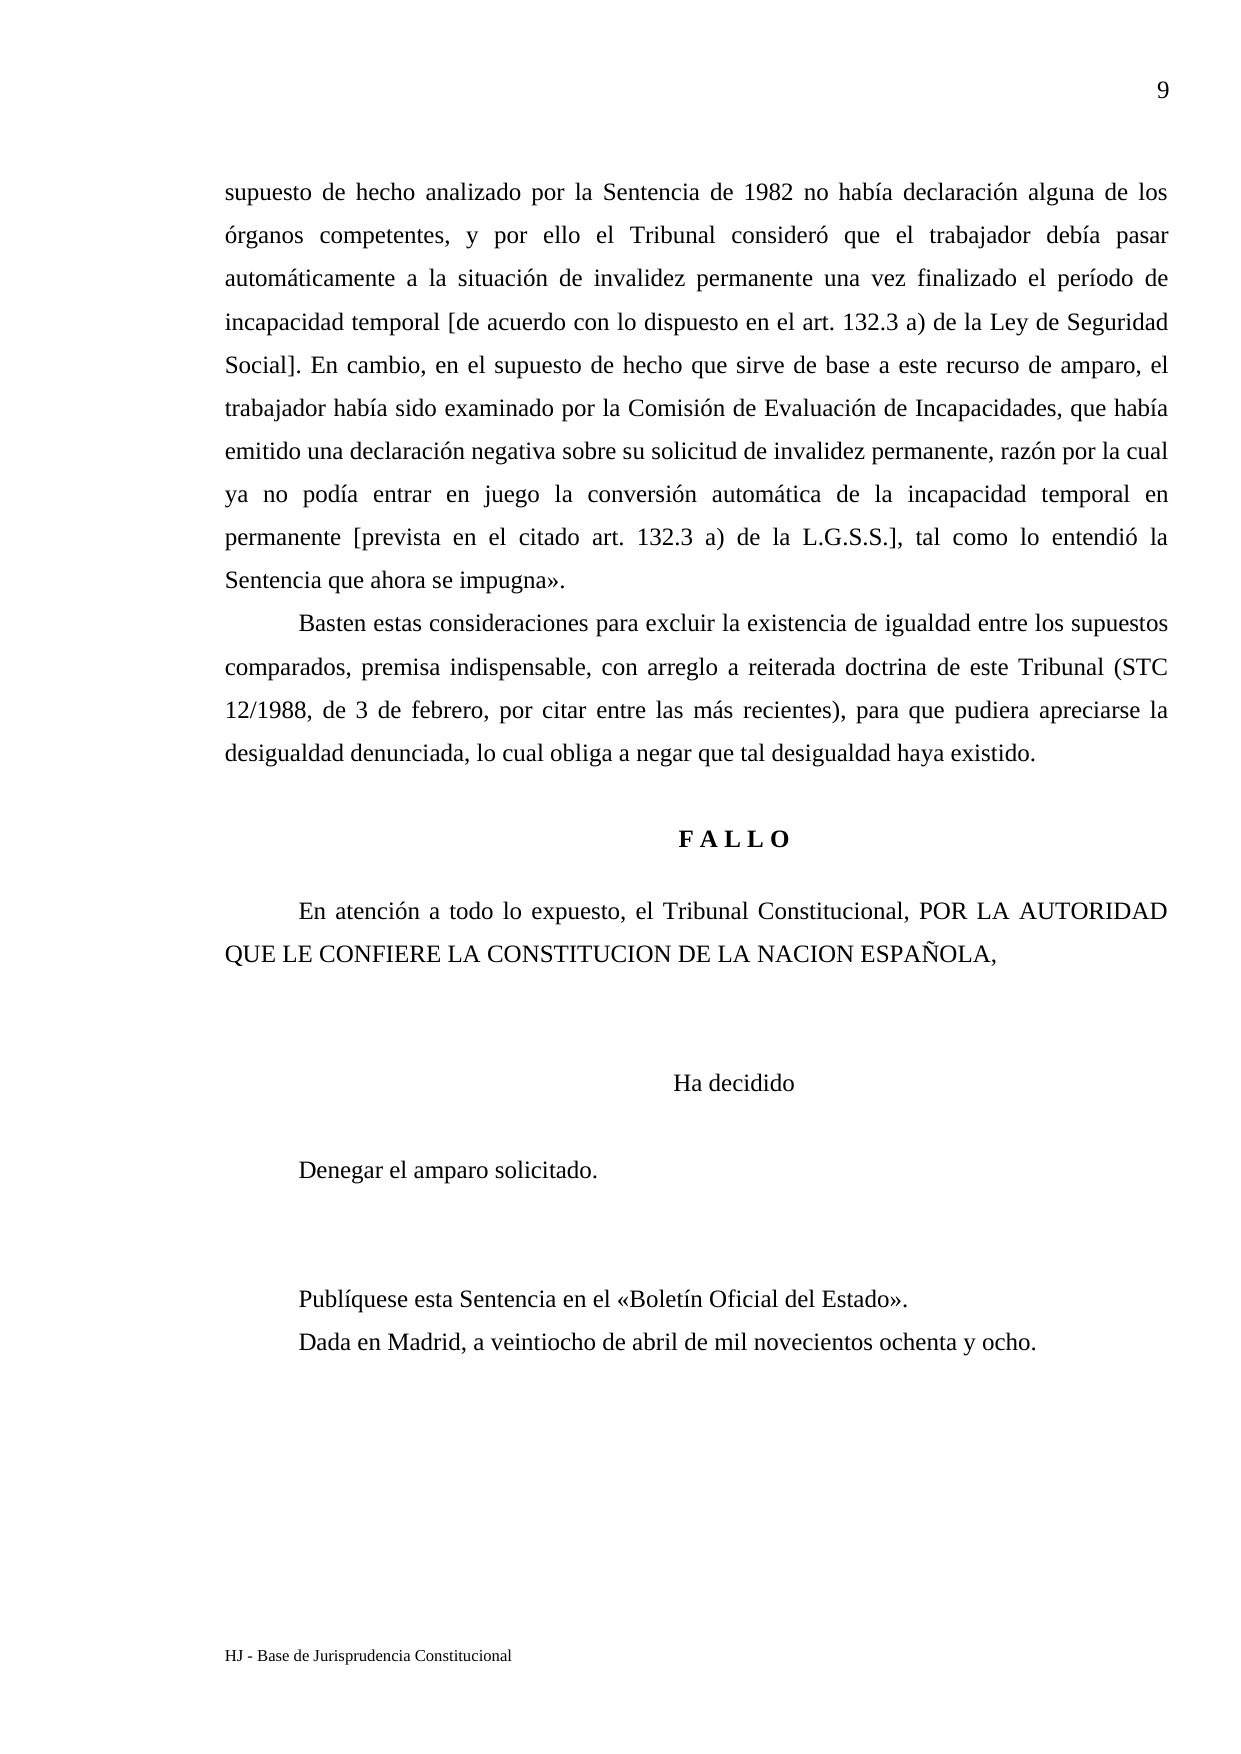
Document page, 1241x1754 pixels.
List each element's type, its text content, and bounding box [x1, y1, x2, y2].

subtitle F A L L O [224, 824, 1169, 853]
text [224, 177, 1169, 594]
text Denegar el amparo solicitado. [224, 1155, 1169, 1183]
text Publíquese esta Sentencia en el «Boletín Oficial del Estado». [224, 1284, 1169, 1313]
text Dada en Madrid, a veintiocho de abril de mil novecientos ochenta y ocho. [224, 1327, 1169, 1356]
text En atención a todo lo expuesto, el Tribunal Constitucional, POR LA AUTORIDAD QUE LE CONFIERE LA CONSTITUCION DE LA NACION ESPAÑOLA, [224, 896, 1169, 968]
text Ha decidido [224, 1068, 1169, 1097]
text Basten estas consideraciones para excluir la existencia de igualdad entre los supuestos comparados, premisa indispensable, con arreglo a reiterada doctrina de este Tribunal (STC 12/1988, de 3 de febrero, por citar entre las más recientes), para que pudiera apreciarse la desigualdad denunciada, lo cual obliga a negar que tal desigualdad haya existido. [224, 608, 1169, 767]
